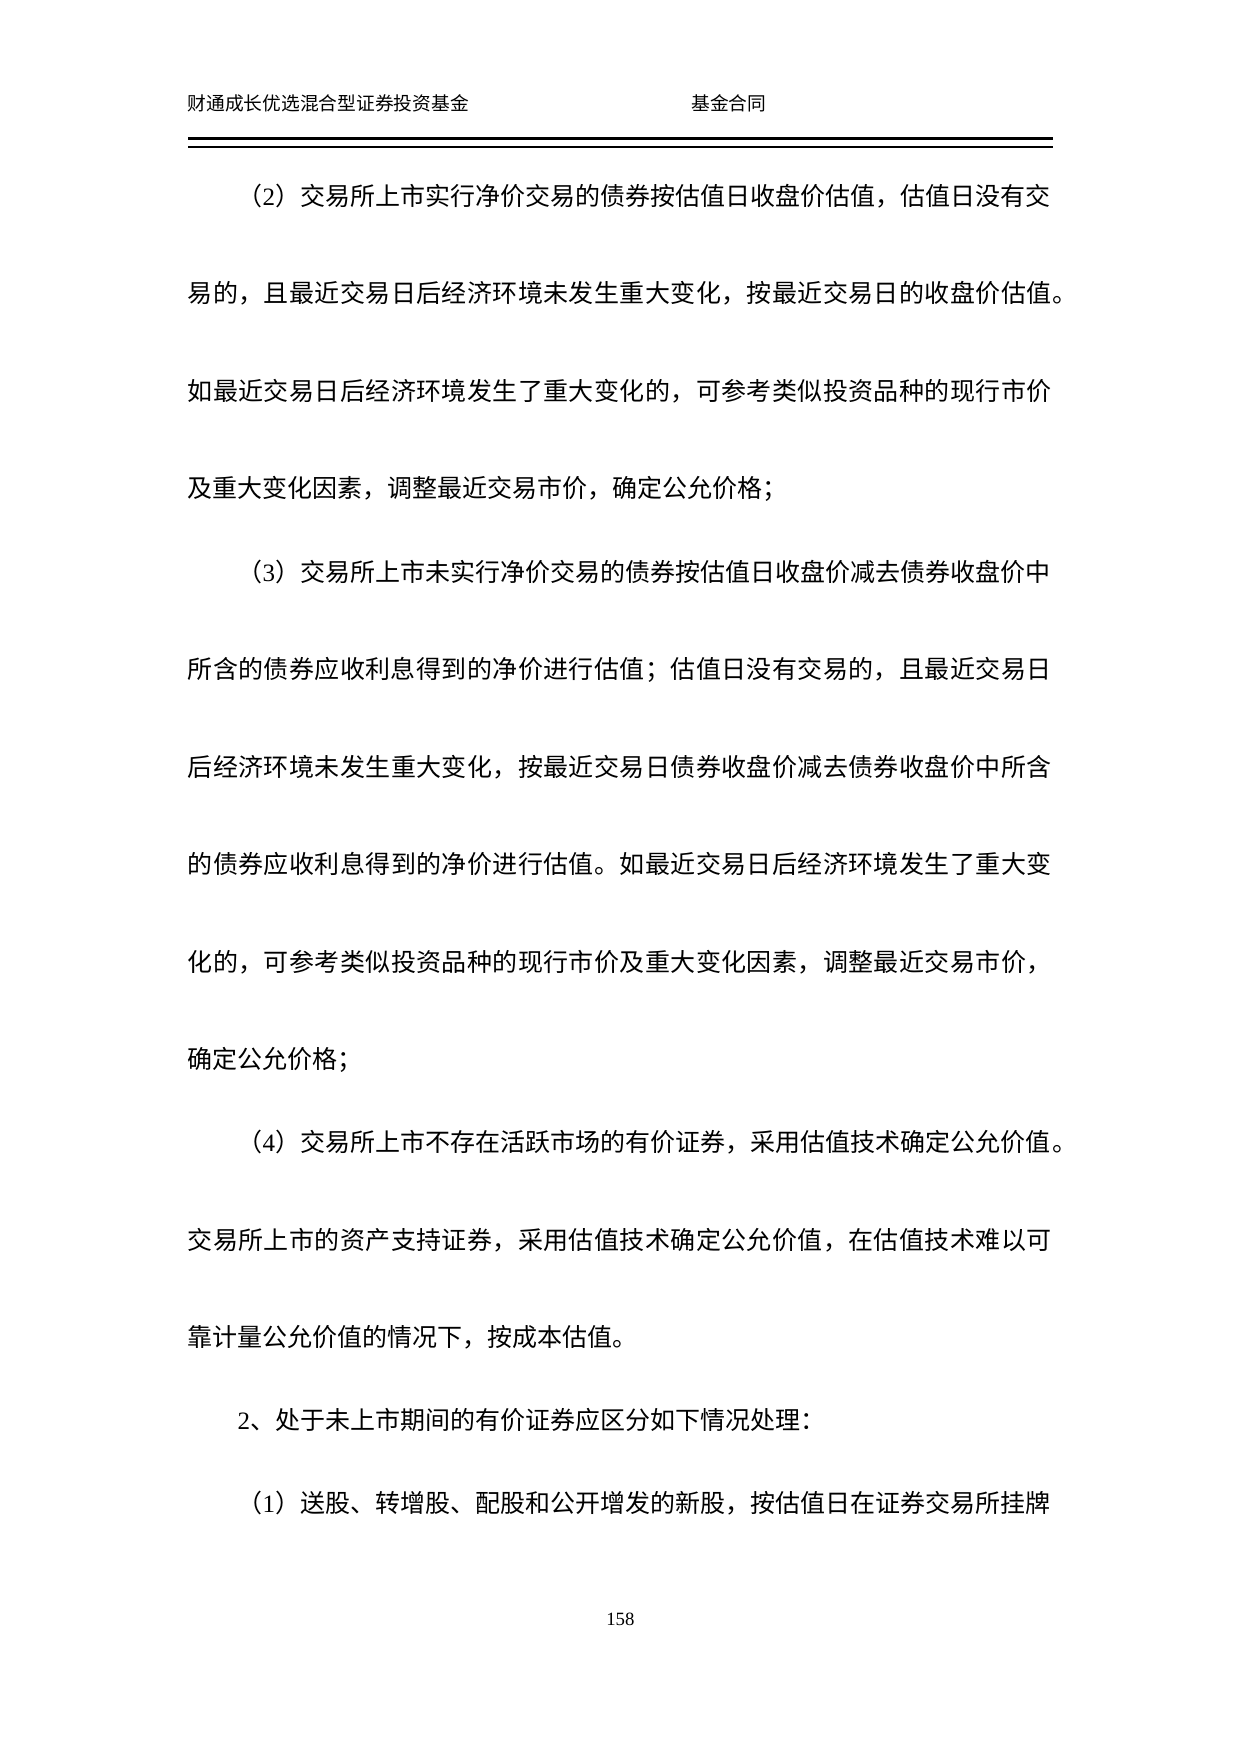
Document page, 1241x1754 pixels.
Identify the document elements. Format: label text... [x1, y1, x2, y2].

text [187, 1469, 1053, 1534]
text （4）交易所上市不存在活跃市场的有价证券，采用估值技术确定公允价值。交易所上市的资产支持证券，采用估值技术确定公允价值，在估值技术难以可靠计量公允价值的情况下，按成本估值。 [187, 1108, 1053, 1368]
text 2、处于未上市期间的有价证券应区分如下情况处理： [187, 1386, 1053, 1451]
text （3）交易所上市未实行净价交易的债券按估值日收盘价减去债券收盘价中所含的债券应收利息得到的净价进行估值；估值日没有交易的，且最近交易日后经济环境未发生重大变化，按最近交易日债券收盘价减去债券收盘价中所含的债券应收利息得到的净价进行估值。如最近交易日后经济环境发生了重大变化的，可参考类似投资品种的现行市价及重大变化因素，调整最近交易市价，确定公允价格； [187, 538, 1053, 1090]
text （2）交易所上市实行净价交易的债券按估值日收盘价估值，估值日没有交易的，且最近交易日后经济环境未发生重大变化，按最近交易日的收盘价估值。如最近交易日后经济环境发生了重大变化的，可参考类似投资品种的现行市价及重大变化因素，调整最近交易市价，确定公允价格； [187, 162, 1053, 519]
